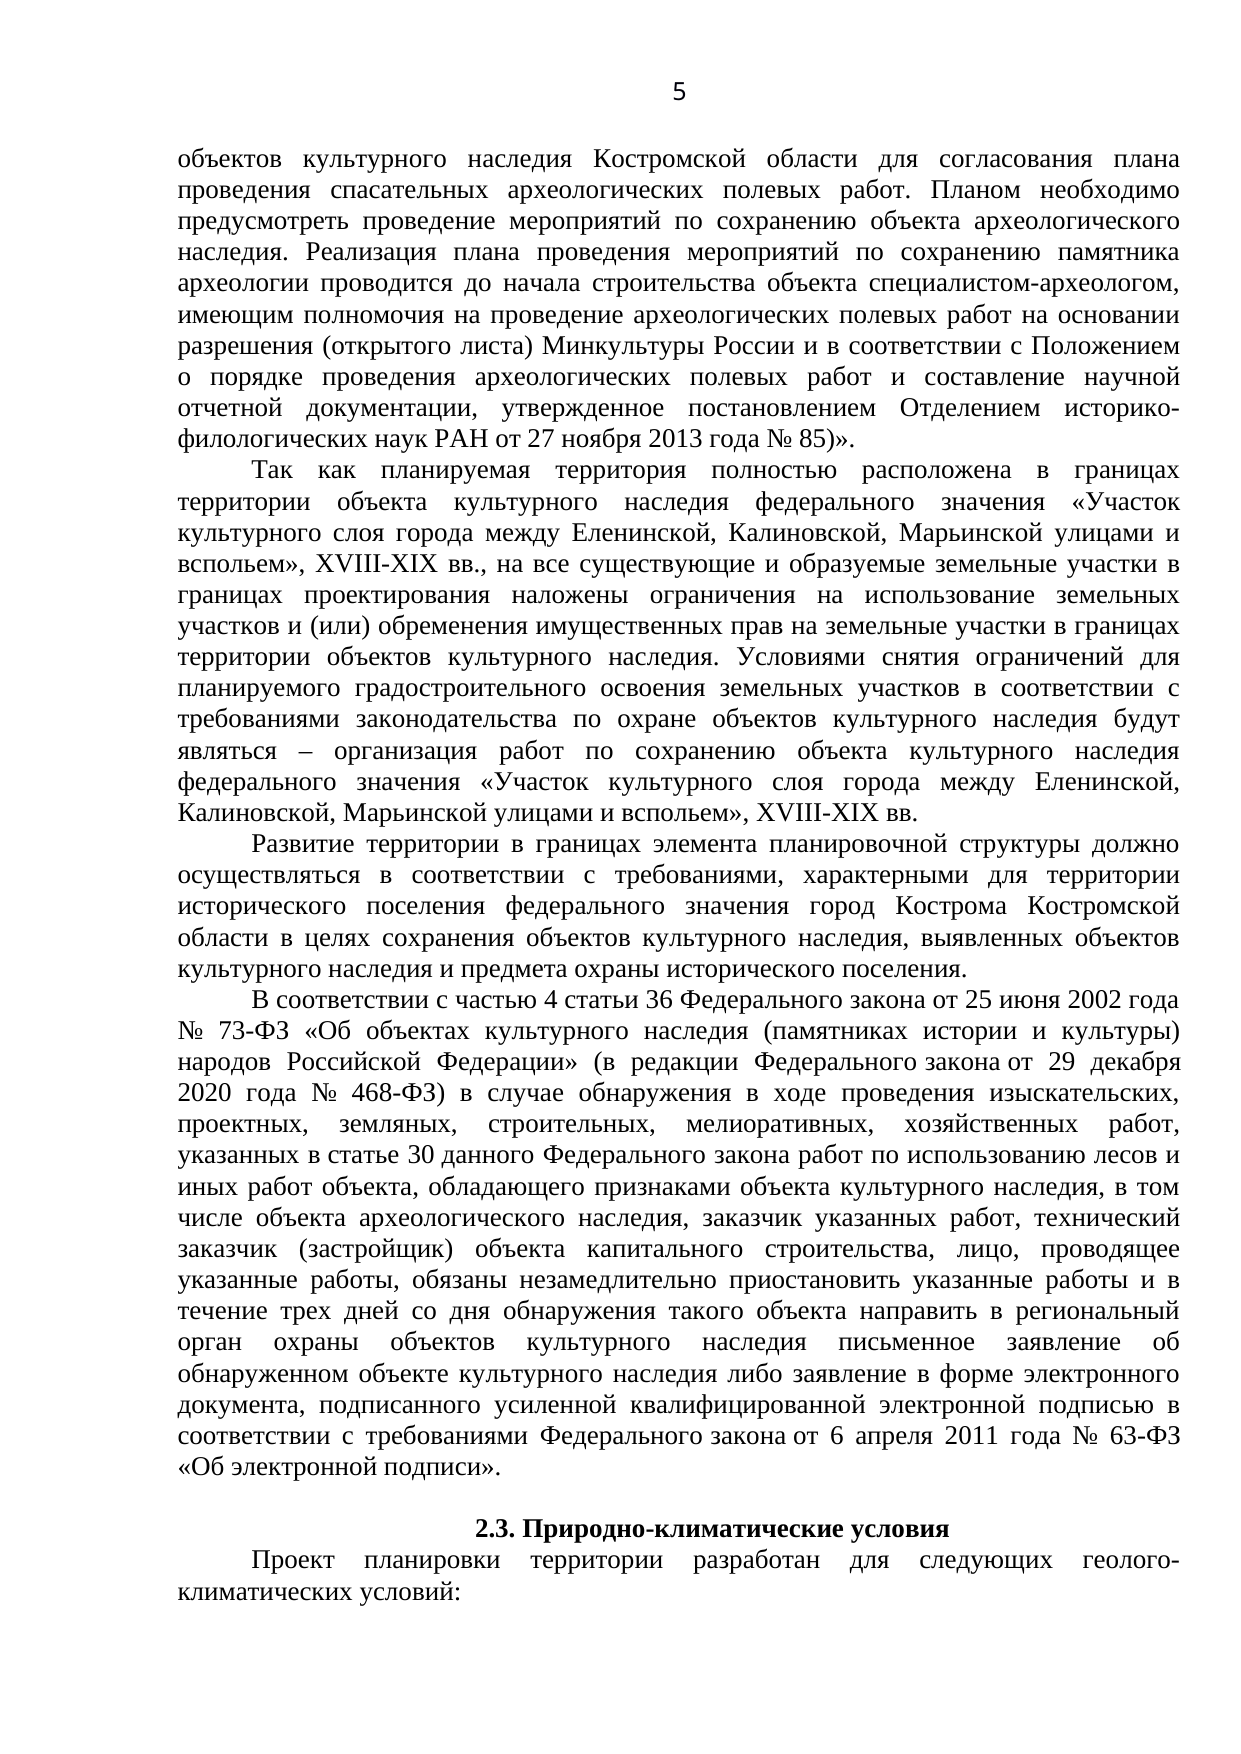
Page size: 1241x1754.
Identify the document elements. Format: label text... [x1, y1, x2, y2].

text В соответствии с частью 4 статьи 36 Федерального закона от 25 июня 2002 года № 73-ФЗ «Об объектах культурного наследия (памятниках истории и культуры) народов Российской Федерации» (в редакции Федерального закона от 29 декабря 2020 года № 468-ФЗ) в случае обнаружения в ходе проведения изыскательских, проектных, земляных, строительных, мелиоративных, хозяйственных работ, указанных в статье 30 данного Федерального закона работ по использованию лесов и иных работ объекта, обладающего признаками объекта культурного наследия, в том числе объекта археологического наследия, заказчик указанных работ, технический заказчик (застройщик) объекта капитального строительства, лицо, проводящее указанные работы, обязаны незамедлительно приостановить указанные работы и в течение трех дней со дня обнаружения такого объекта направить в региональный орган охраны объектов культурного наследия письменное заявление об обнаруженном объекте культурного наследия либо заявление в форме электронного документа, подписанного усиленной квалифицированной электронной подписью в соответствии с требованиями Федерального закона от 6 апреля 2011 года № 63-ФЗ «Об электронной подписи». [177, 983, 1181, 1481]
text Развитие территории в границах элемента планировочной структуры должно осуществляться в соответствии с требованиями, характерными для территории исторического поселения федерального значения город Кострома Костромской области в целях сохранения объектов культурного наследия, выявленных объектов культурного наследия и предмета охраны исторического поселения. [177, 827, 1181, 983]
text Так как планируемая территория полностью расположена в границах территории объекта культурного наследия федерального значения «Участок культурного слоя города между Еленинской, Калиновской, Марьинской улицами и вспольем», XVIII-XIX вв., на все существующие и образуемые земельные участки в границах проектирования наложены ограничения на использование земельных участков и (или) обременения имущественных прав на земельные участки в границах территории объектов культурного наследия. Условиями снятия ограничений для планируемого градостроительного освоения земельных участков в соответствии с требованиями законодательства по охране объектов культурного наследия будут являться – организация работ по сохранению объекта культурного наследия федерального значения «Участок культурного слоя города между Еленинской, Калиновской, Марьинской улицами и вспольем», XVIII-XIX вв. [177, 453, 1181, 827]
text 2.3. Природно-климатические условия [475, 1512, 1181, 1543]
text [177, 142, 1181, 453]
text Проект планировки территории разработан для следующих геолого-климатических условий: [177, 1543, 1181, 1606]
